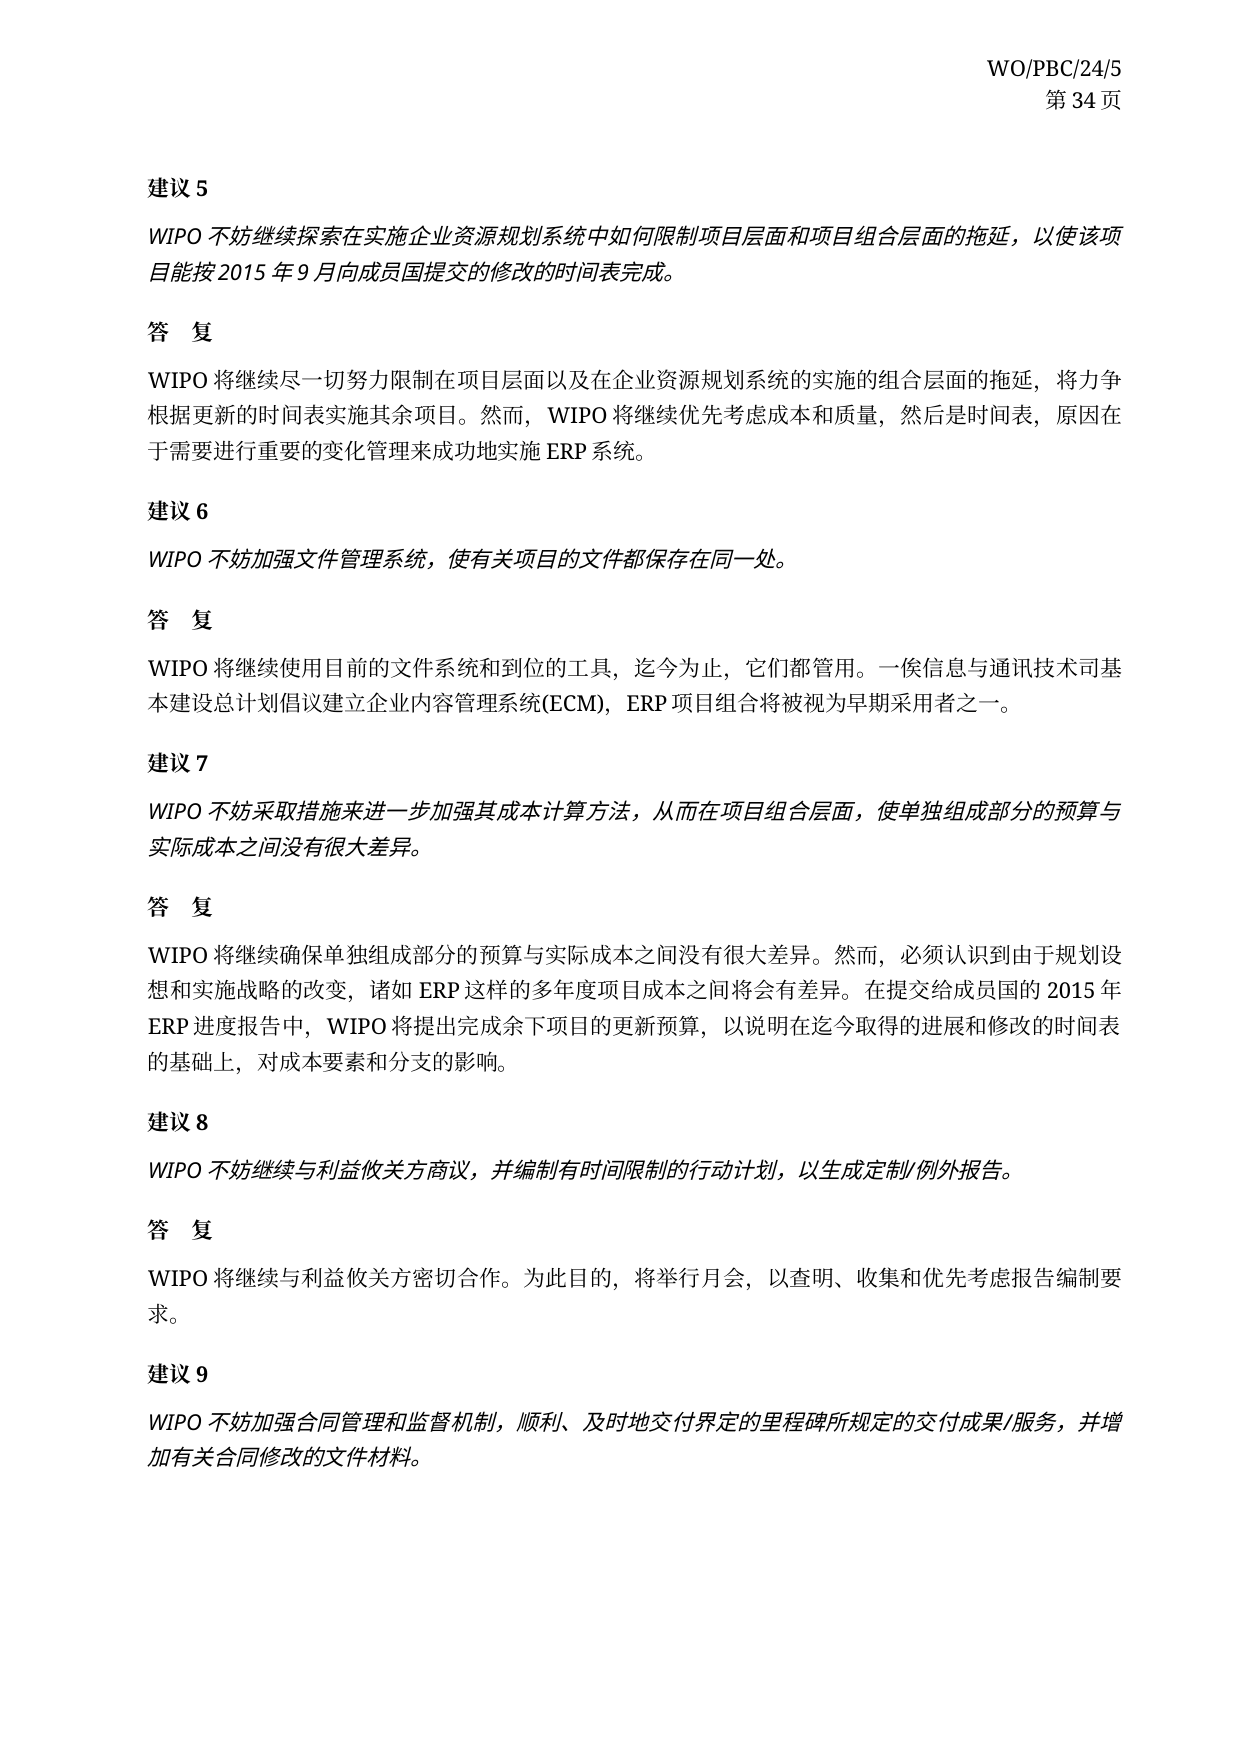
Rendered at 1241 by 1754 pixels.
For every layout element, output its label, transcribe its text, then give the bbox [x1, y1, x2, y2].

text 建议9 [148, 1353, 1122, 1389]
text 建议7 [148, 743, 1122, 778]
text WIPO不妨加强文件管理系统，使有关项目的文件都保存在同一处。 [148, 539, 1122, 574]
list WIPO将继续与利益攸关方密切合作。为此目的，将举行月会，以查明、收集和优先考虑报告编制要求。 [148, 1257, 1122, 1328]
text 答 复 [148, 887, 1122, 922]
text WIPO不妨加强合同管理和监督机制，顺利、及时地交付界定的里程碑所规定的交付成果/服务，并增加有关合同修改的文件材料。 [148, 1401, 1122, 1472]
list WIPO将继续使用目前的文件系统和到位的工具，迄今为止，它们都管用。一俟信息与通讯技术司基本建设总计划倡议建立企业内容管理系统(ECM)，ERP项目组合将被视为早期采用者之一。 [148, 647, 1122, 718]
text 答 复 [148, 312, 1122, 347]
text 答 复 [148, 599, 1122, 634]
text WIPO不妨采取措施来进一步加强其成本计算方法，从而在项目组合层面，使单独组成部分的预算与实际成本之间没有很大差异。 [148, 791, 1122, 862]
text 建议8 [148, 1101, 1122, 1137]
text 建议5 [148, 168, 1122, 203]
text 答 复 [148, 1209, 1122, 1245]
text WIPO不妨继续与利益攸关方商议，并编制有时间限制的行动计划，以生成定制/例外报告。 [148, 1149, 1122, 1184]
text WIPO不妨继续探索在实施企业资源规划系统中如何限制项目层面和项目组合层面的拖延，以使该项目能按2015年9月向成员国提交的修改的时间表完成。 [148, 216, 1122, 287]
list WIPO将继续尽一切努力限制在项目层面以及在企业资源规划系统的实施的组合层面的拖延，将力争根据更新的时间表实施其余项目。然而，WIPO将继续优先考虑成本和质量，然后是时间表，原因在于需要进行重要的变化管理来成功地实施ERP系统。 [148, 359, 1122, 466]
text 建议6 [148, 491, 1122, 526]
list WIPO将继续确保单独组成部分的预算与实际成本之间没有很大差异。然而，必须认识到由于规划设想和实施战略的改变，诸如ERP这样的多年度项目成本之间将会有差异。在提交给成员国的2015年ERP进度报告中，WIPO将提出完成余下项目的更新预算，以说明在迄今取得的进展和修改的时间表的基础上，对成本要素和分支的影响。 [148, 934, 1122, 1076]
